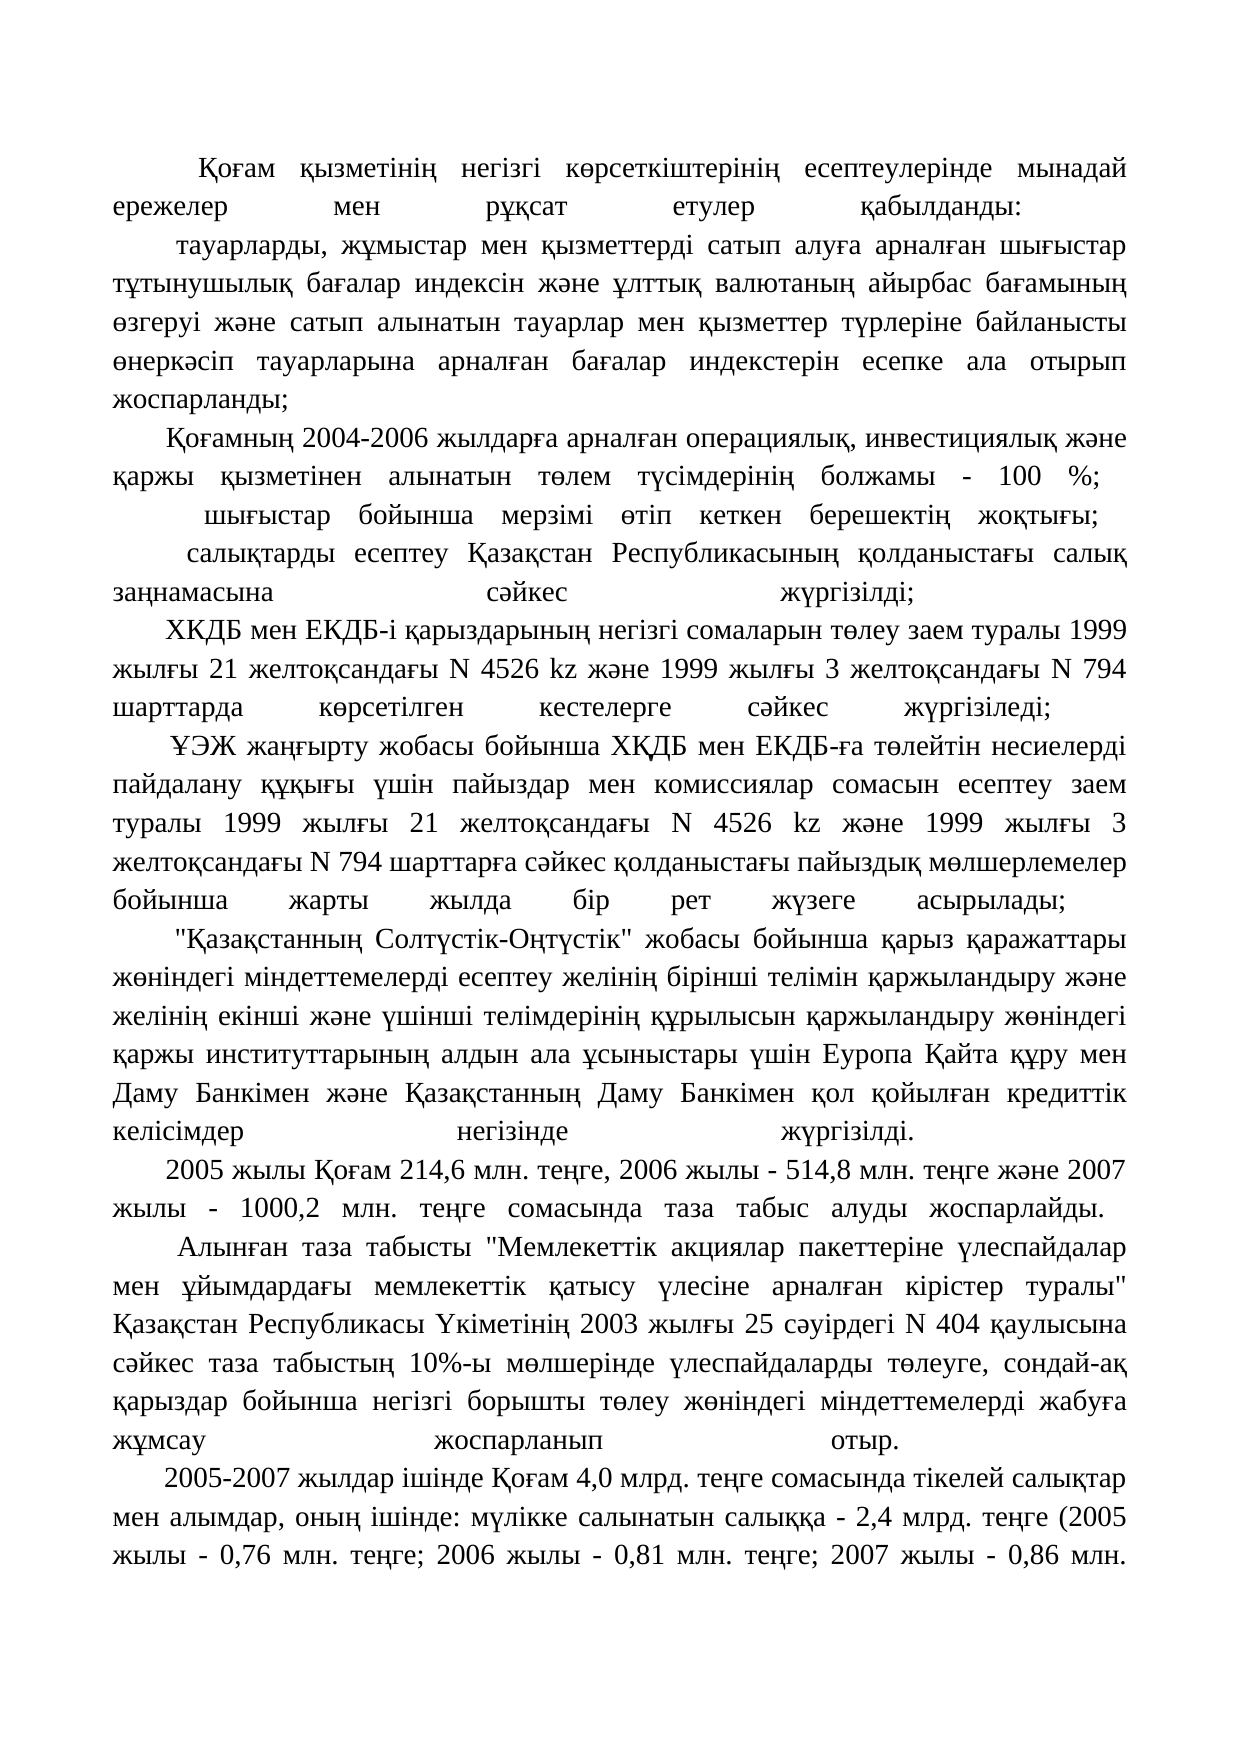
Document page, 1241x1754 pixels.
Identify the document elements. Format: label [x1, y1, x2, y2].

text [112, 150, 1128, 1571]
